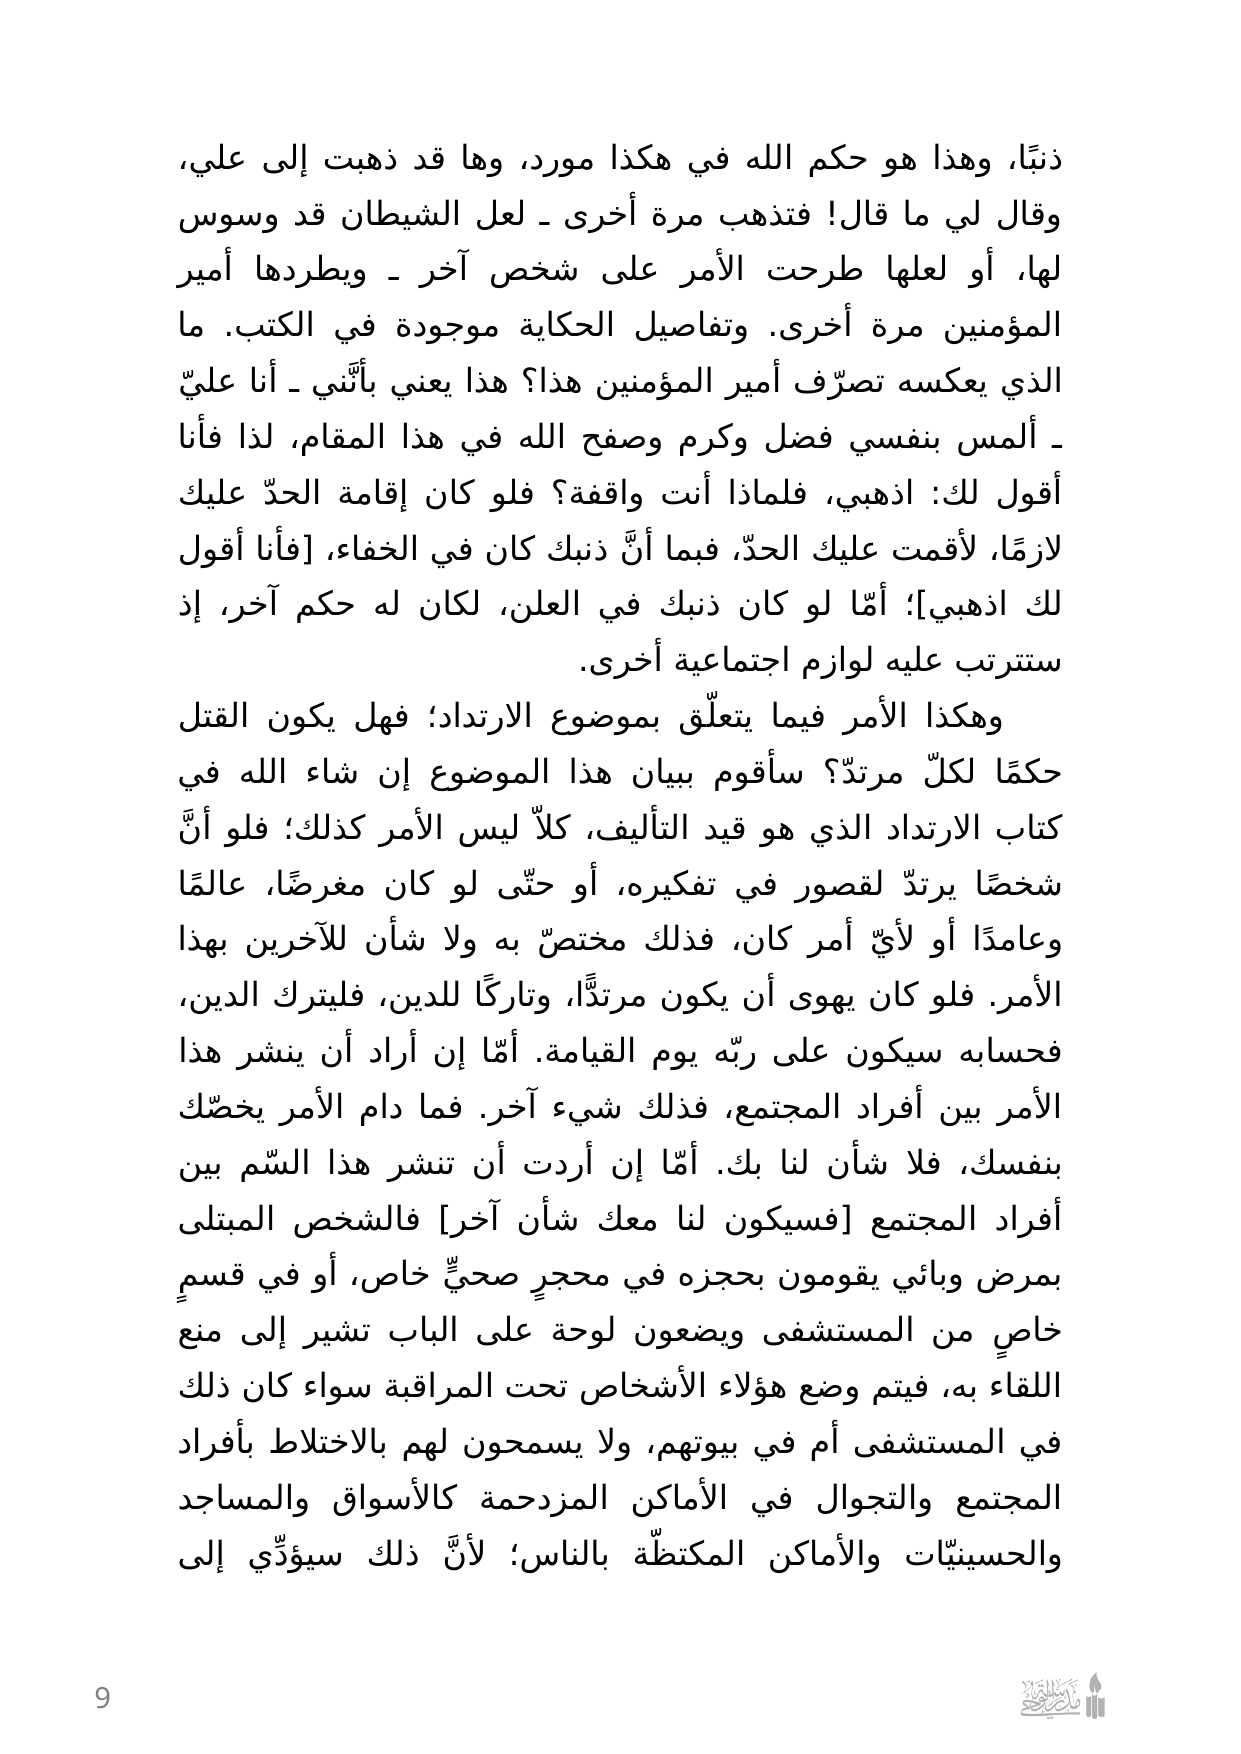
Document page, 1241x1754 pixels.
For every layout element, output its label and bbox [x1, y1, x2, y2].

text [177, 136, 1063, 694]
text [177, 694, 1063, 1587]
picture [1020, 1672, 1105, 1719]
